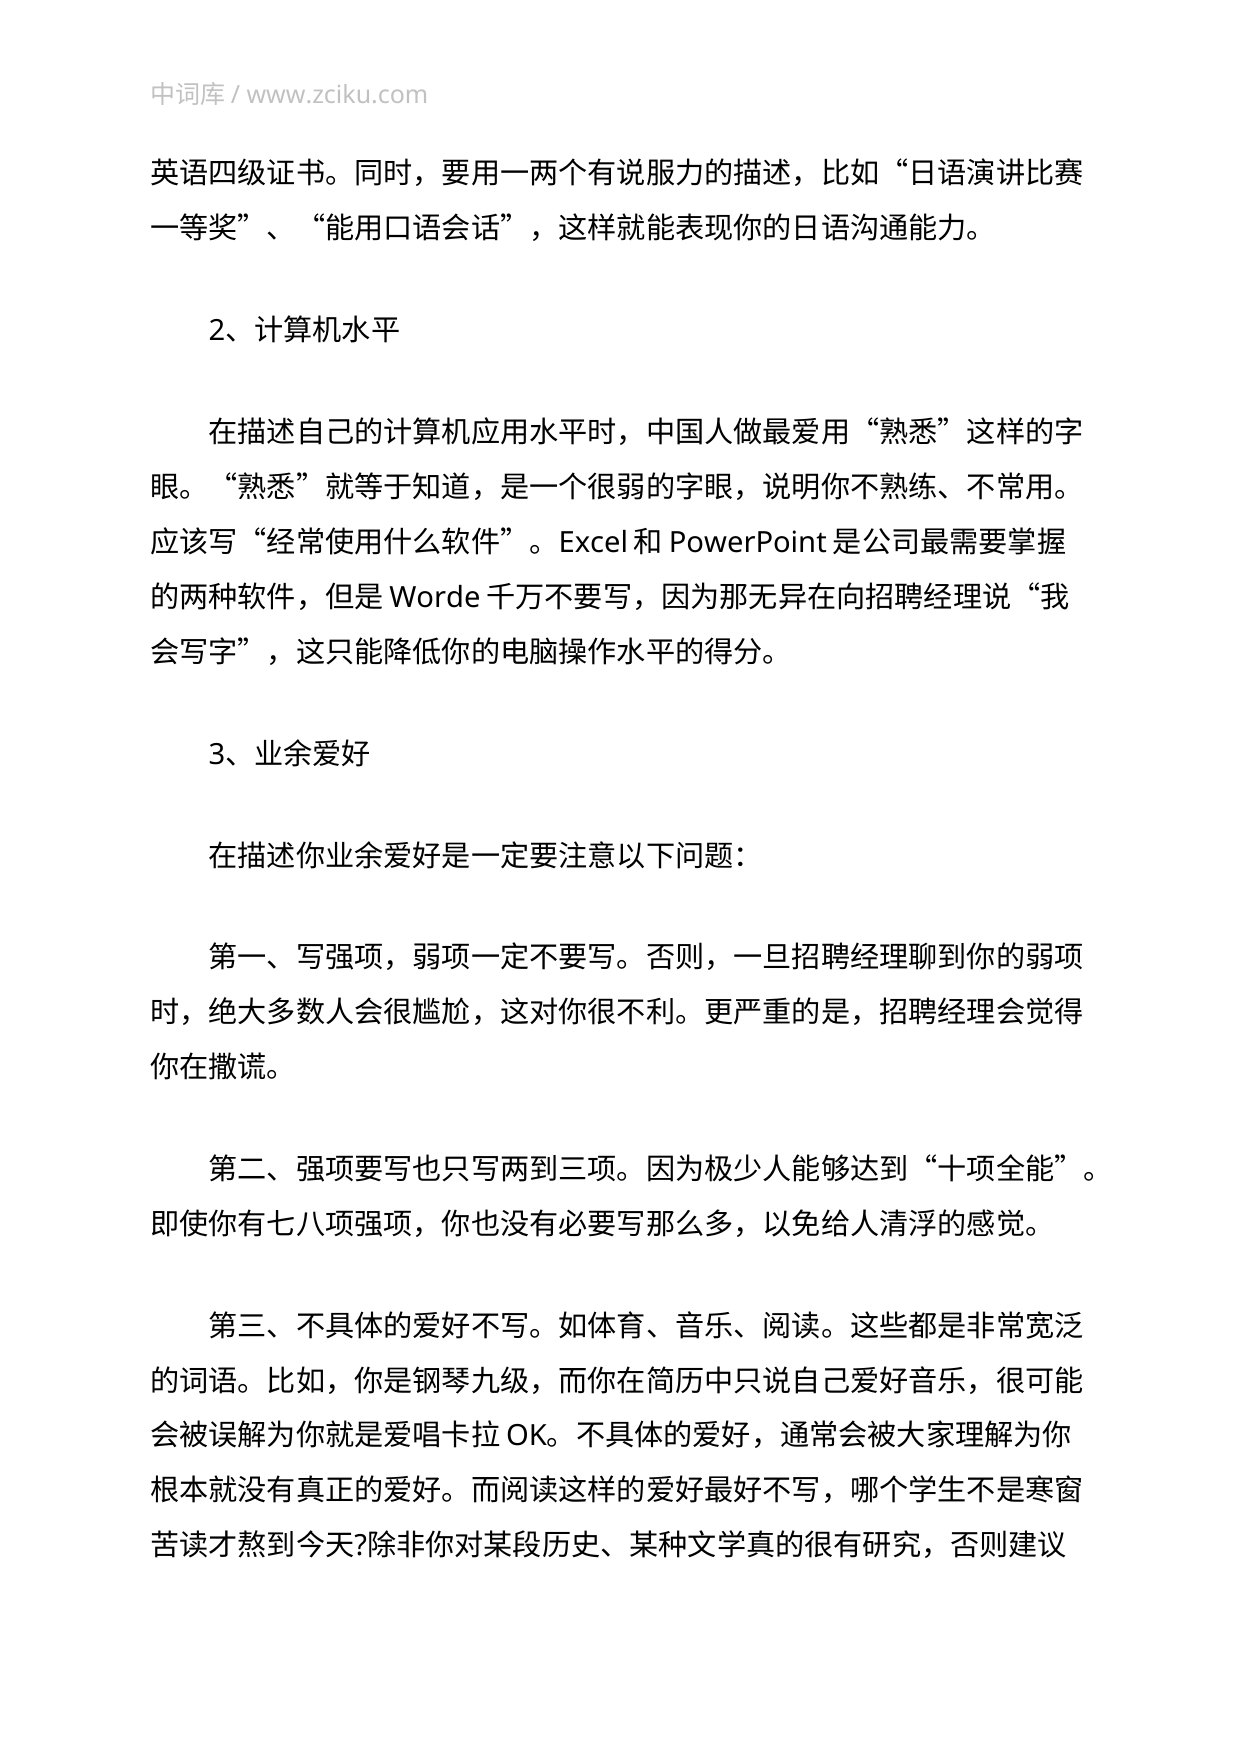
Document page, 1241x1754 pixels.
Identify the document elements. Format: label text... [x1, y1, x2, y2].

text 2、计算机水平 [150, 307, 1090, 349]
text 3、业余爱好 [150, 730, 1090, 773]
text 在描述你业余爱好是一定要注意以下问题： [150, 832, 1090, 874]
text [150, 1302, 1090, 1564]
text 在描述自己的计算机应用水平时，中国人做最爱用“熟悉”这样的字眼。“熟悉”就等于知道，是一个很弱的字眼，说明你不熟练、不常用。应该写“经常使用什么软件”。Excel和PowerPoint是公司最需要掌握的两种软件，但是Worde千万不要写，因为那无异在向招聘经理说“我会写字”，这只能降低你的电脑操作水平的得分。 [150, 409, 1090, 671]
text 第二、强项要写也只写两到三项。因为极少人能够达到“十项全能”。即使你有七八项强项，你也没有必要写那么多，以免给人清浮的感觉。 [150, 1146, 1090, 1243]
text 第一、写强项，弱项一定不要写。否则，一旦招聘经理聊到你的弱项时，绝大多数人会很尴尬，这对你很不利。更严重的是，招聘经理会觉得你在撒谎。 [150, 934, 1090, 1086]
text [150, 150, 1090, 247]
